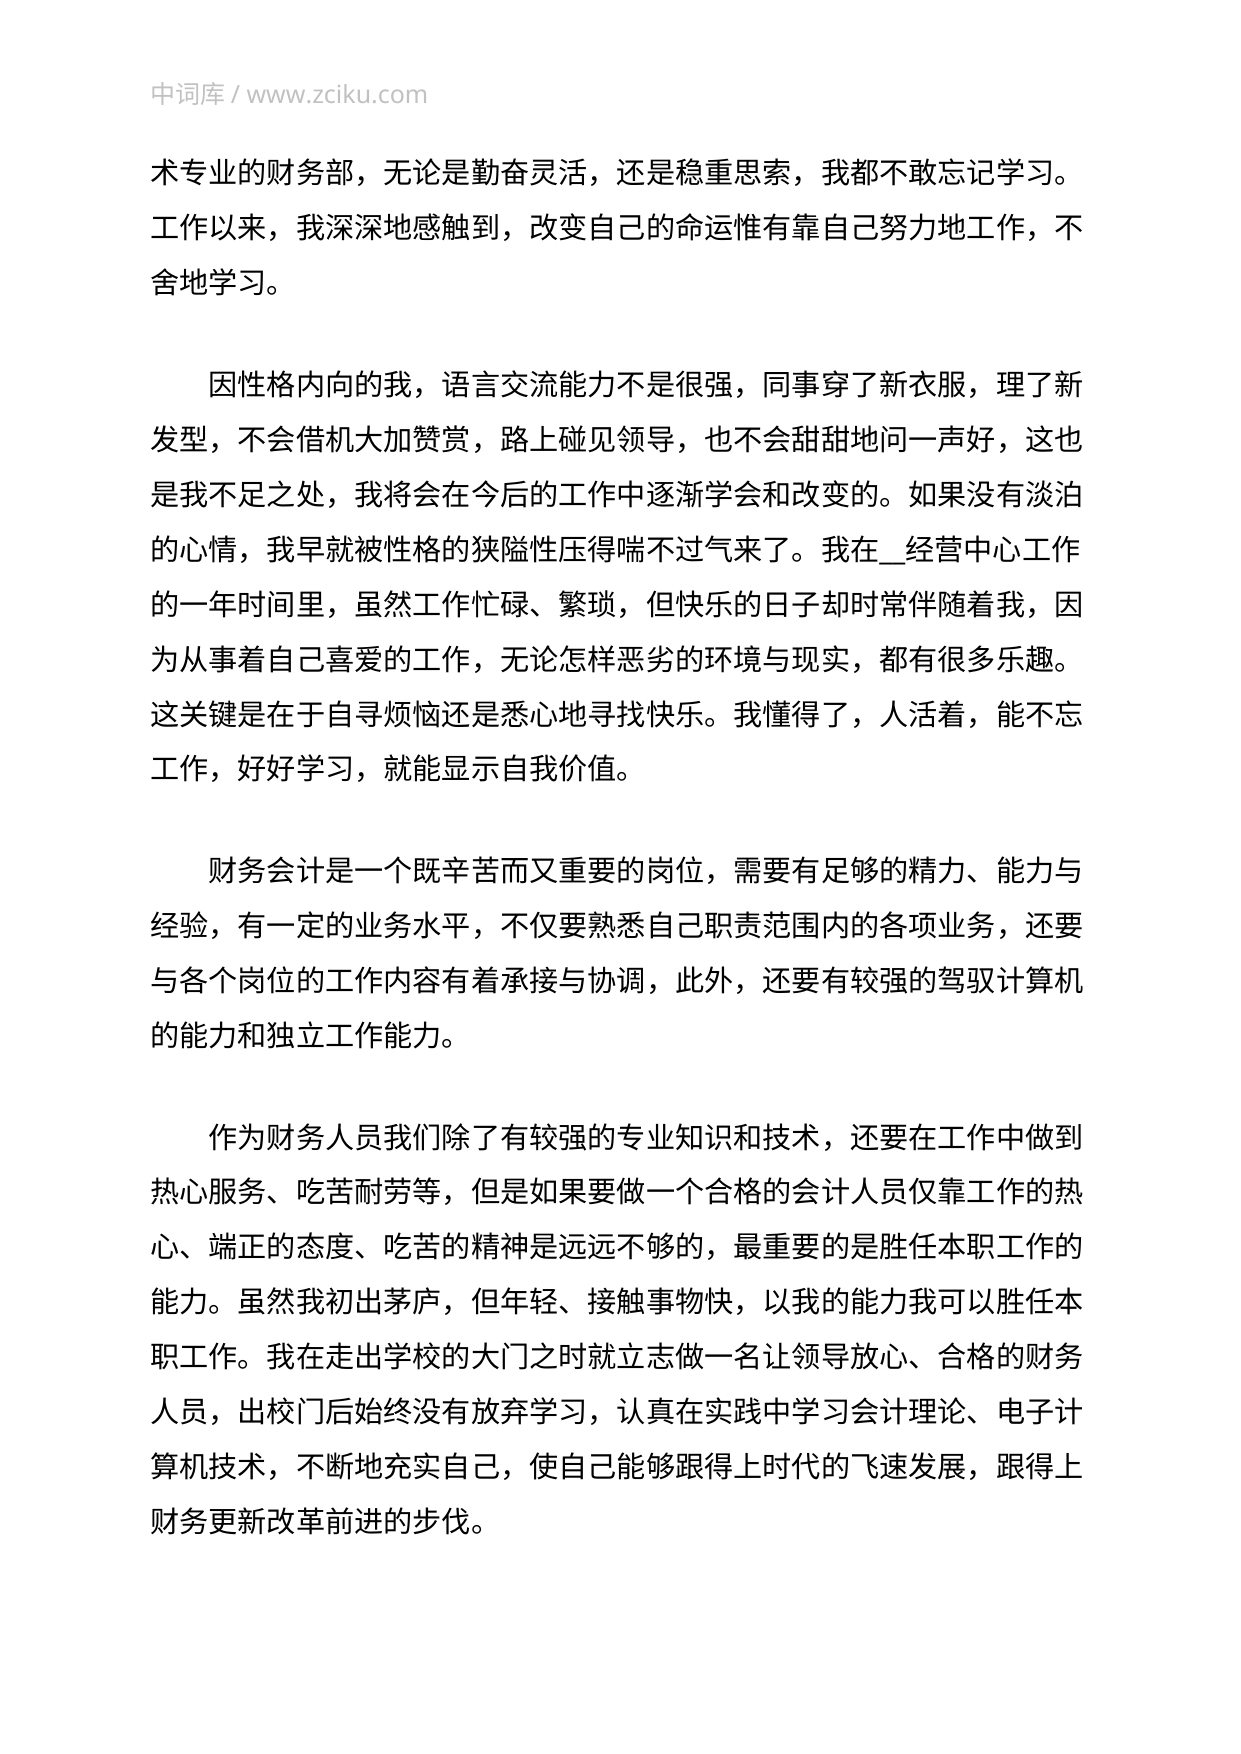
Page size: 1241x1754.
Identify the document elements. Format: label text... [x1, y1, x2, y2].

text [150, 150, 1090, 302]
text 因性格内向的我，语言交流能力不是很强，同事穿了新衣服，理了新发型，不会借机大加赞赏，路上碰见领导，也不会甜甜地问一声好，这也是我不足之处，我将会在今后的工作中逐渐学会和改变的。如果没有淡泊的心情，我早就被性格的狭隘性压得喘不过气来了。我在__经营中心工作的一年时间里，虽然工作忙碌、繁琐，但快乐的日子却时常伴随着我，因为从事着自己喜爱的工作，无论怎样恶劣的环境与现实，都有很多乐趣。这关键是在于自寻烦恼还是悉心地寻找快乐。我懂得了，人活着，能不忘工作，好好学习，就能显示自我价值。 [150, 362, 1090, 788]
text 财务会计是一个既辛苦而又重要的岗位，需要有足够的精力、能力与经验，有一定的业务水平，不仅要熟悉自己职责范围内的各项业务，还要与各个岗位的工作内容有着承接与协调，此外，还要有较强的驾驭计算机的能力和独立工作能力。 [150, 848, 1090, 1055]
text 作为财务人员我们除了有较强的专业知识和技术，还要在工作中做到热心服务、吃苦耐劳等，但是如果要做一个合格的会计人员仅靠工作的热心、端正的态度、吃苦的精神是远远不够的，最重要的是胜任本职工作的能力。虽然我初出茅庐，但年轻、接触事物快，以我的能力我可以胜任本职工作。我在走出学校的大门之时就立志做一名让领导放心、合格的财务人员，出校门后始终没有放弃学习，认真在实践中学习会计理论、电子计算机技术，不断地充实自己，使自己能够跟得上时代的飞速发展，跟得上财务更新改革前进的步伐。 [150, 1114, 1090, 1541]
